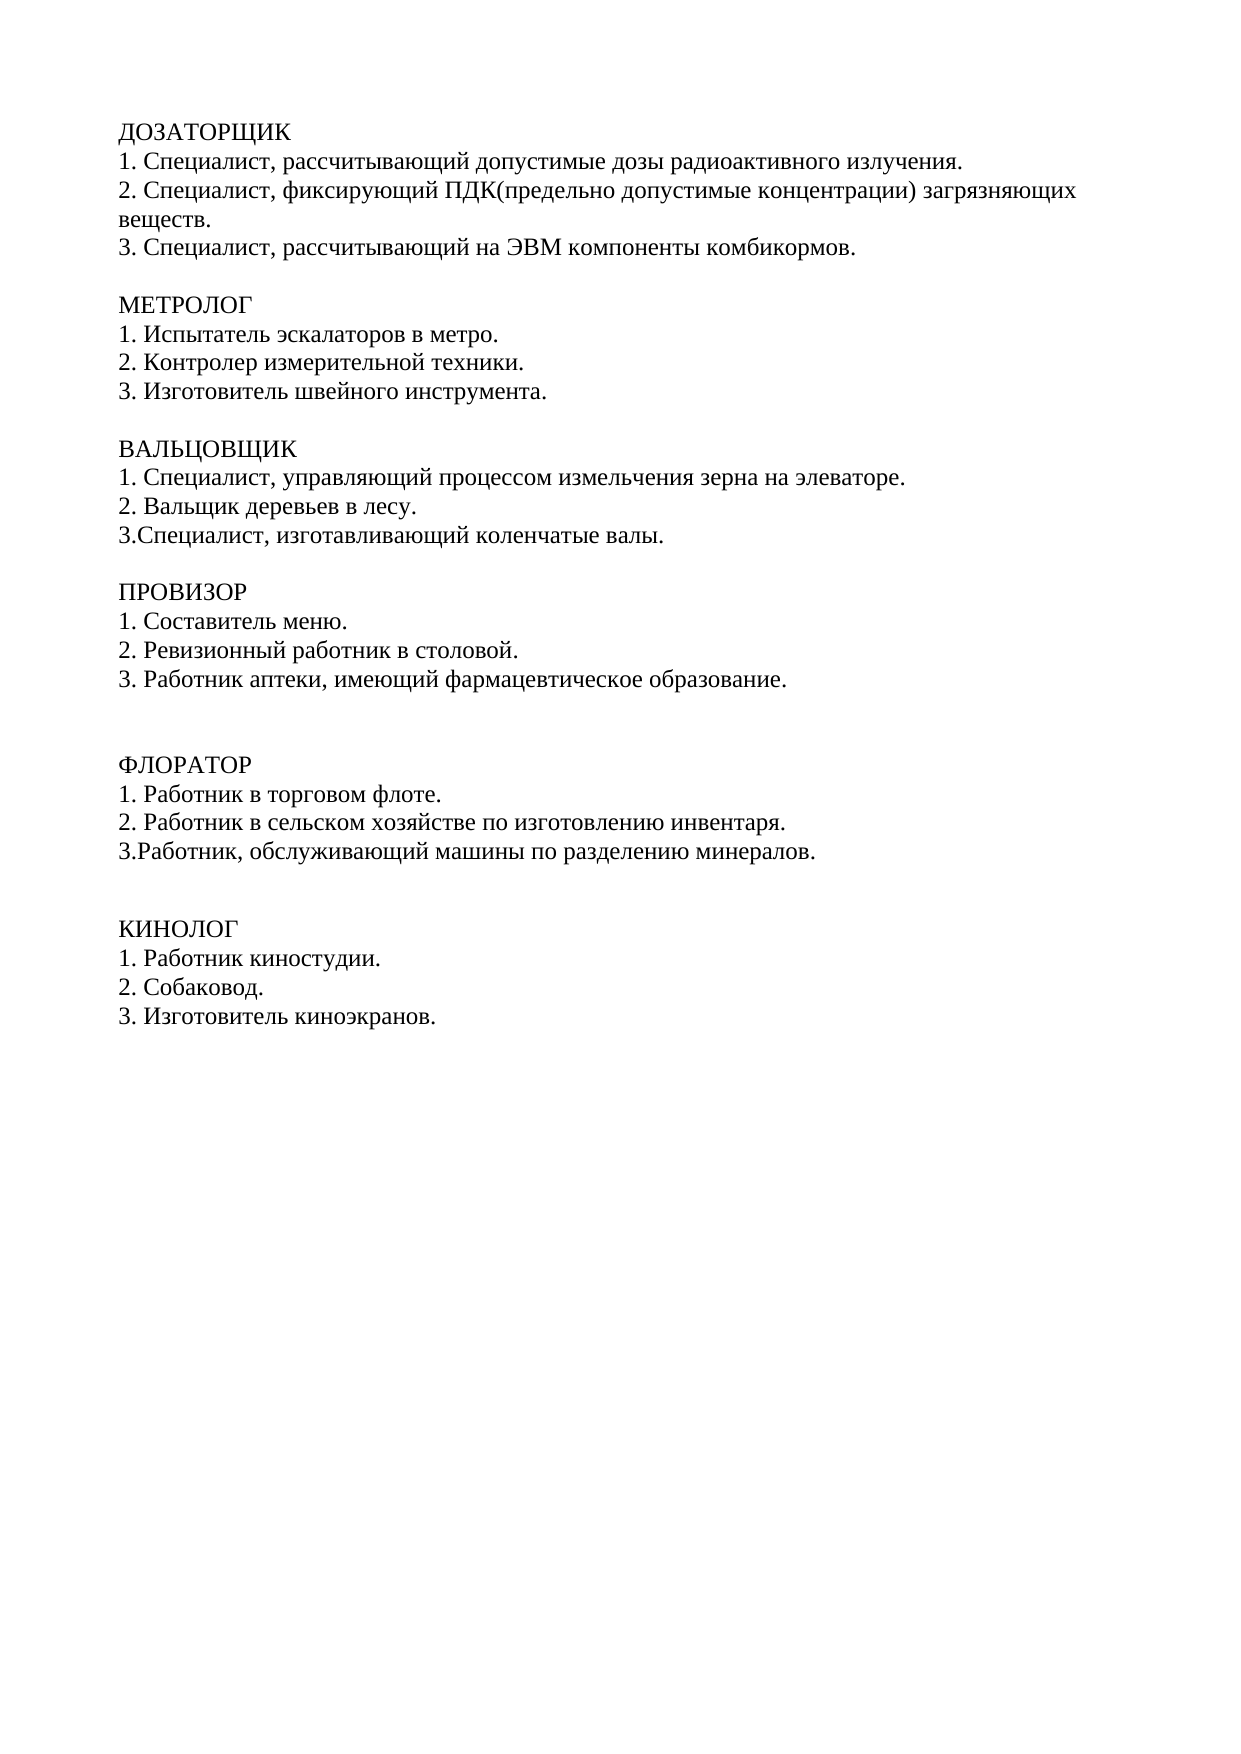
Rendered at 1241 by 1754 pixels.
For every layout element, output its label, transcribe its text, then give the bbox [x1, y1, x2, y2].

text 3. Работник аптеки, имеющий фармацевтическое образование. [118, 664, 1122, 692]
text 1. Специалист, управляющий процессом измельчения зерна на элеваторе. [118, 462, 1122, 491]
text 3.Специалист, изготавливающий коленчатые валы. [118, 520, 1122, 549]
text 2. Работник в сельском хозяйстве по изготовлению инвентаря. [118, 807, 1122, 836]
text КИНОЛОГ [118, 914, 1122, 943]
text 3. Изготовитель швейного инструмента. [118, 376, 1122, 405]
text 2. Вальщик деревьев в лесу. [118, 491, 1122, 520]
text 3. Специалист, рассчитывающий на ЭВМ компоненты комбикормов. [118, 232, 1122, 261]
text 2. Собаковод. [118, 972, 1122, 1001]
text 3.Работник, обслуживающий машины по разделению минералов. [118, 836, 1122, 865]
text 1. Испытатель эскалаторов в метро. [118, 319, 1122, 347]
text 1. Специалист, рассчитывающий допустимые дозы радиоактивного излучения. [118, 146, 1122, 175]
text ВАЛЬЦОВЩИК [118, 434, 1122, 462]
text 1. Работник в торговом флоте. [118, 779, 1122, 807]
text 2. Контролер измерительной техники. [118, 347, 1122, 376]
text 3. Изготовитель киноэкранов. [118, 1001, 1122, 1029]
text ФЛОРАТОР [118, 750, 1122, 779]
text МЕТРОЛОГ [118, 290, 1122, 319]
text ДОЗАТОРЩИК [118, 117, 1122, 146]
text 1. Составитель меню. [118, 606, 1122, 635]
text 2. Ревизионный работник в столовой. [118, 635, 1122, 664]
text 2. Специалист, фиксирующий ПДК(предельно допустимые концентрации) загрязняющих веществ. [118, 175, 1122, 232]
text 1. Работник киностудии. [118, 943, 1122, 972]
text ПРОВИЗОР [118, 577, 1122, 606]
